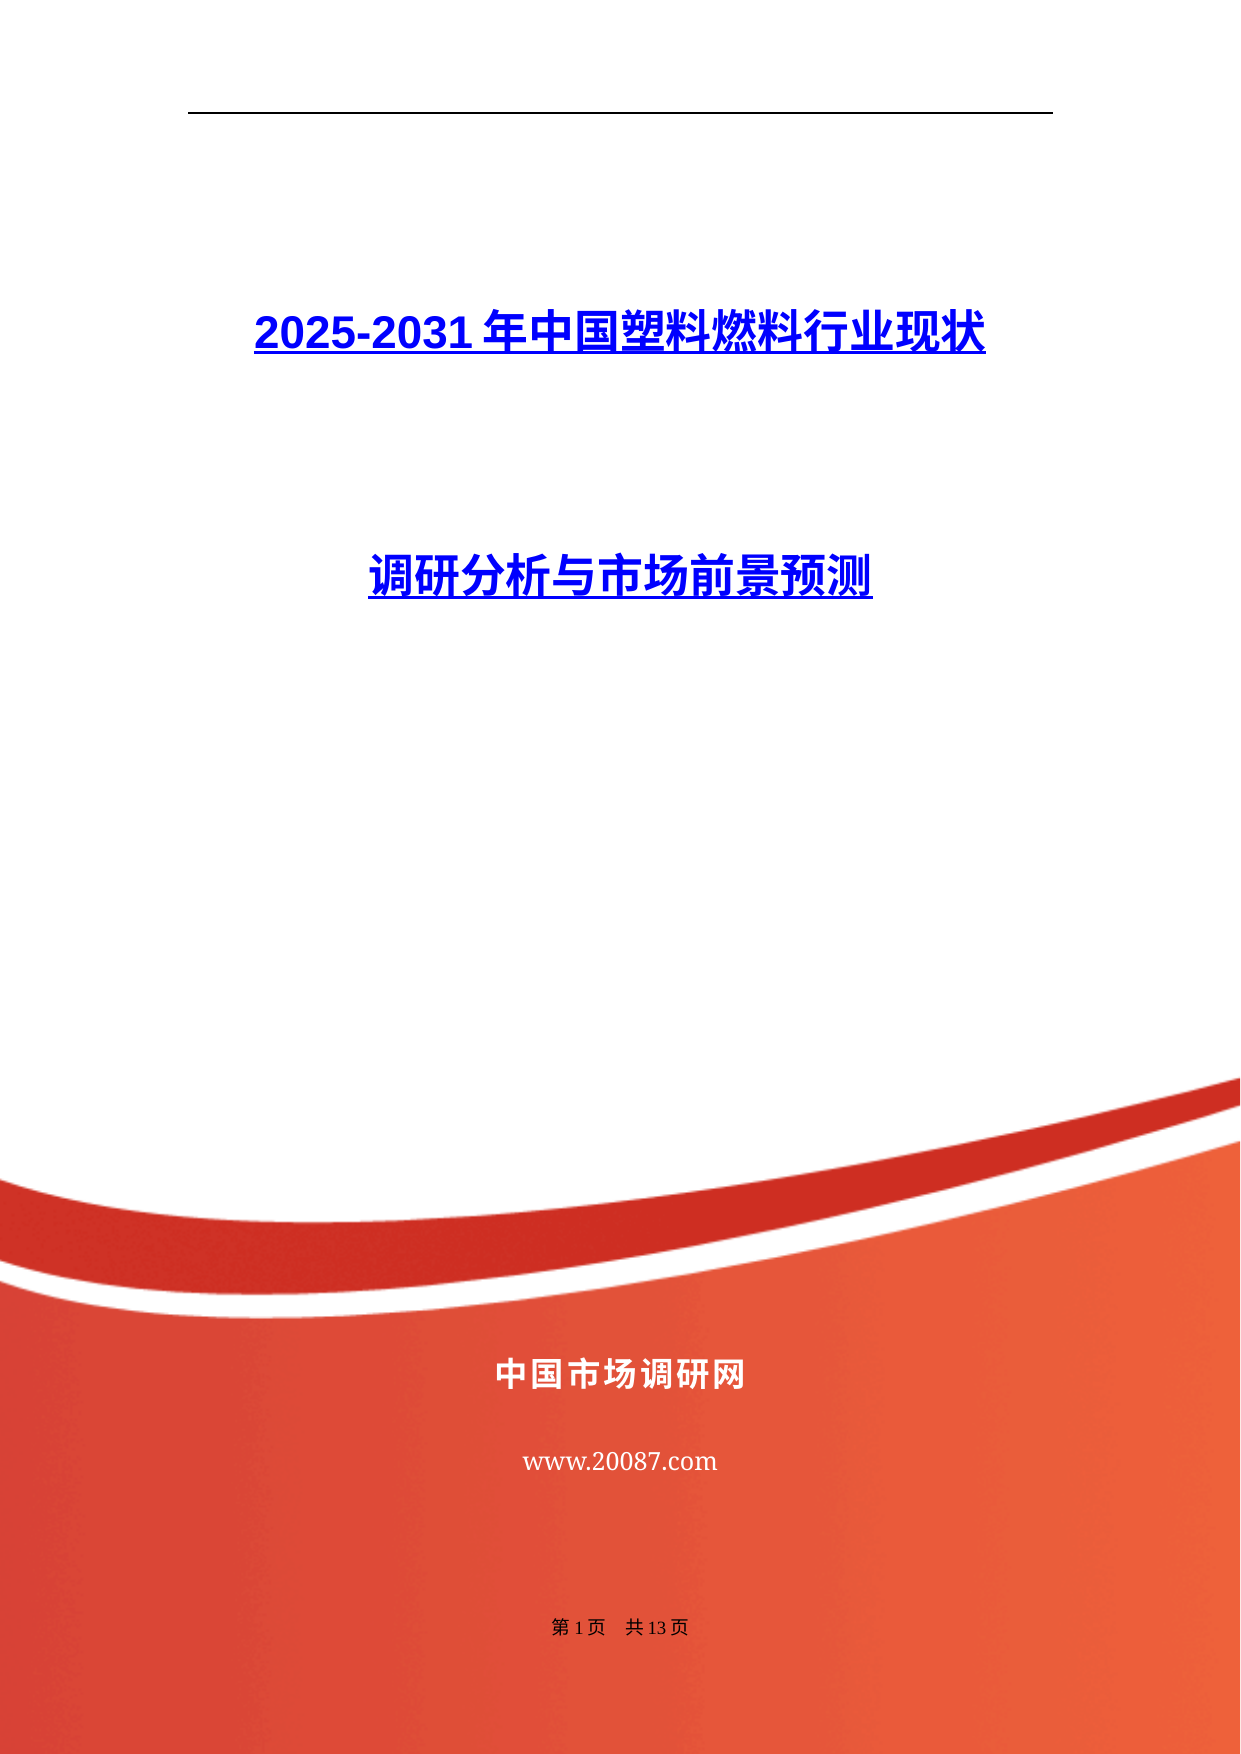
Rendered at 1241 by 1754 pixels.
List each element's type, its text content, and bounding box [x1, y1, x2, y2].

table_header 2025-2031年中国塑料燃料行业现状调研分析与市场前景预测 [188, 207, 1053, 773]
subtitle 中国市场调研网 [187, 1339, 1053, 1404]
text www.20087.com [187, 1428, 1053, 1493]
picture [0, 1006, 1241, 1754]
